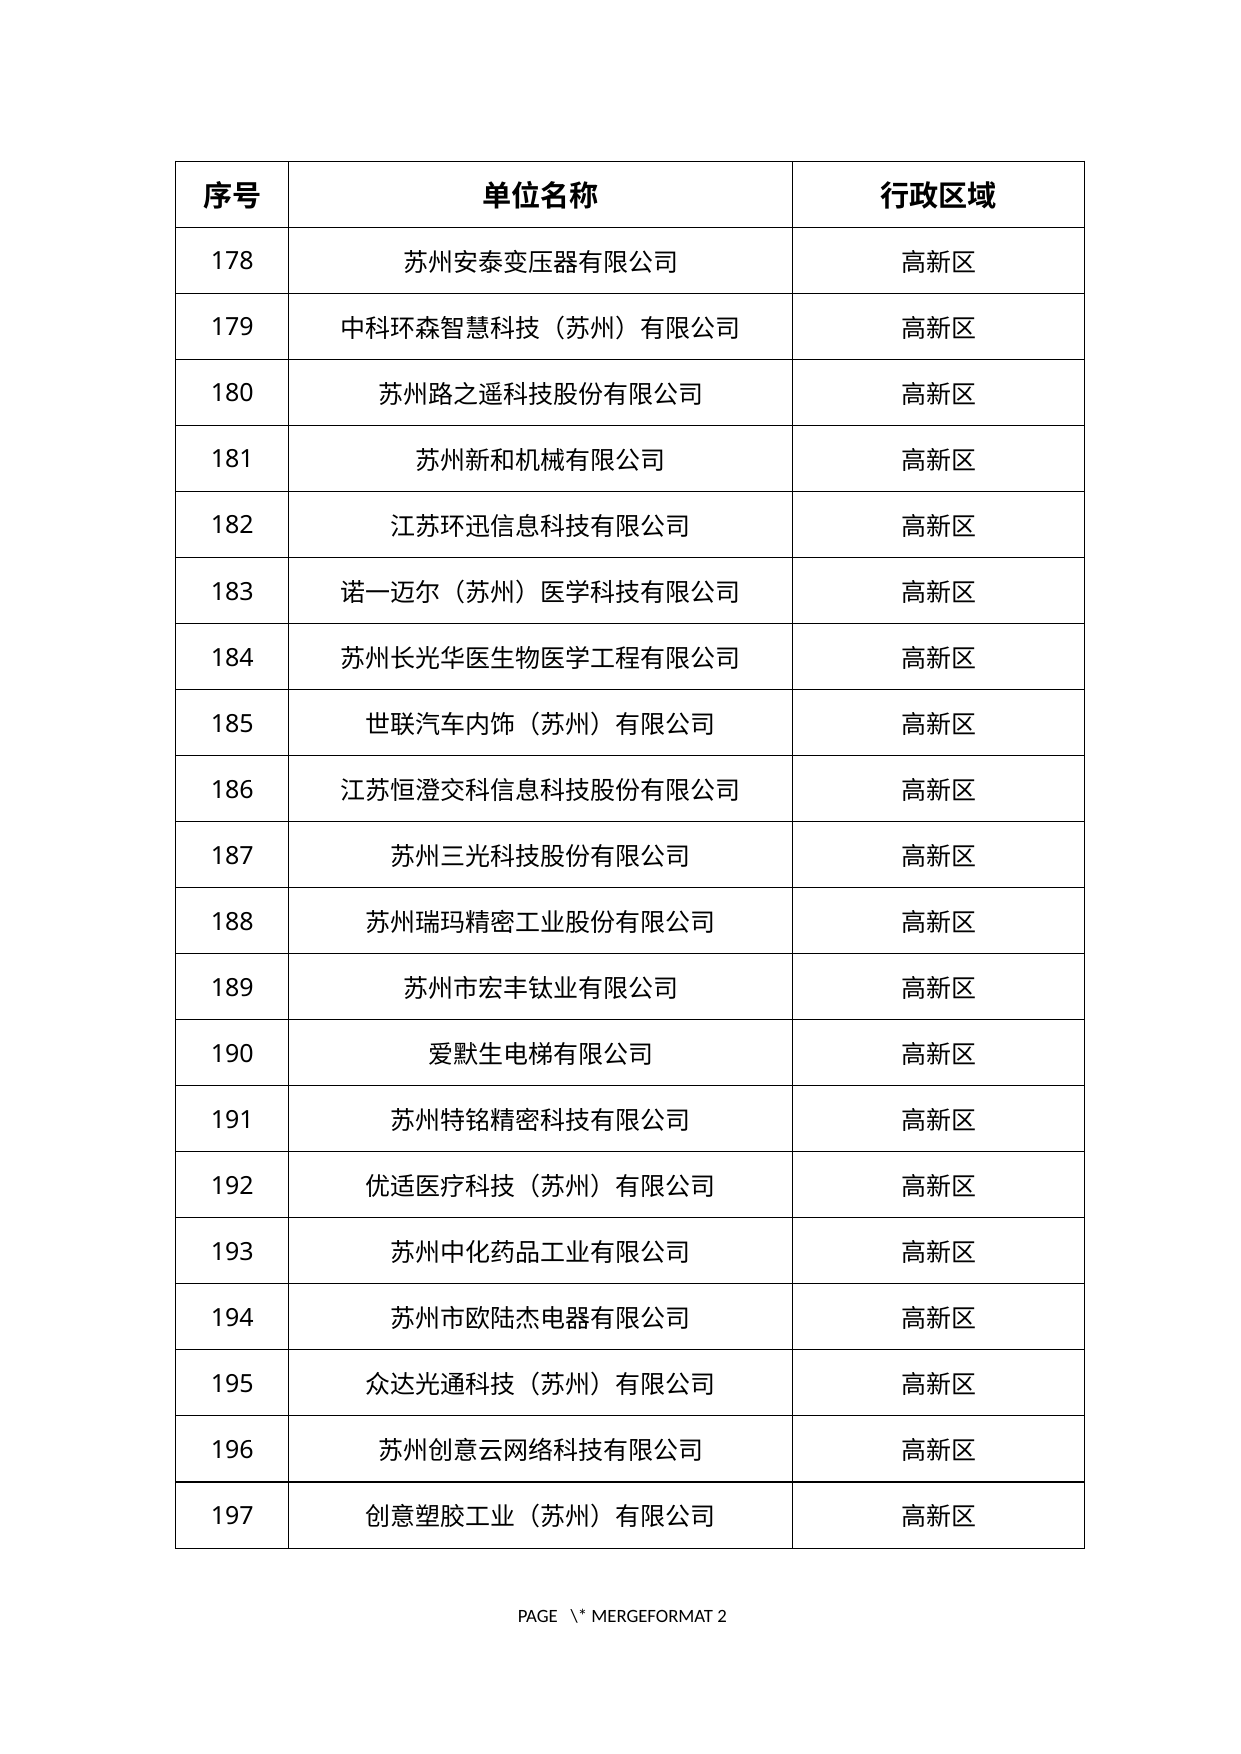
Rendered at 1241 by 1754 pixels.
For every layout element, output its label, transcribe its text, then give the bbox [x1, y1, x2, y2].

table_cell 高新区 [793, 426, 1084, 491]
table_cell 191 [176, 1086, 288, 1151]
table_cell 江苏恒澄交科信息科技股份有限公司 [289, 756, 792, 821]
table_cell 183 [176, 558, 288, 623]
table_cell 高新区 [793, 1350, 1084, 1415]
table_cell 190 [176, 1020, 288, 1085]
table_cell 苏州路之遥科技股份有限公司 [289, 360, 792, 425]
table_cell 高新区 [793, 624, 1084, 689]
table_cell 高新区 [793, 822, 1084, 887]
table_cell 众达光通科技（苏州）有限公司 [289, 1350, 792, 1415]
table_cell 181 [176, 426, 288, 491]
table_cell 185 [176, 690, 288, 755]
table_cell 苏州市欧陆杰电器有限公司 [289, 1284, 792, 1349]
table_cell 创意塑胶工业（苏州）有限公司 [289, 1483, 792, 1547]
table_cell 184 [176, 624, 288, 689]
table_cell 192 [176, 1152, 288, 1217]
table_cell 197 [176, 1483, 288, 1547]
table_cell 高新区 [793, 690, 1084, 755]
table_cell 苏州安泰变压器有限公司 [289, 228, 792, 293]
table_cell 195 [176, 1350, 288, 1415]
table_cell 178 [176, 228, 288, 293]
table_cell 江苏环迅信息科技有限公司 [289, 492, 792, 557]
table_cell 189 [176, 954, 288, 1019]
table_cell 高新区 [793, 1483, 1084, 1547]
table_cell 世联汽车内饰（苏州）有限公司 [289, 690, 792, 755]
table_cell 高新区 [793, 1152, 1084, 1217]
table_cell 爱默生电梯有限公司 [289, 1020, 792, 1085]
table_cell 苏州三光科技股份有限公司 [289, 822, 792, 887]
table_cell 180 [176, 360, 288, 425]
table_cell 193 [176, 1218, 288, 1283]
table_cell 高新区 [793, 1218, 1084, 1283]
table_header 行政区域 [793, 162, 1084, 227]
table_cell 188 [176, 888, 288, 953]
table_cell 高新区 [793, 1020, 1084, 1085]
table_cell 苏州中化药品工业有限公司 [289, 1218, 792, 1283]
table_cell 179 [176, 294, 288, 359]
table_cell 高新区 [793, 1086, 1084, 1151]
table_header 序号 [176, 162, 288, 227]
table_cell 高新区 [793, 228, 1084, 293]
table_cell 高新区 [793, 492, 1084, 557]
table_cell 中科环森智慧科技（苏州）有限公司 [289, 294, 792, 359]
table_cell 高新区 [793, 756, 1084, 821]
table_cell 苏州瑞玛精密工业股份有限公司 [289, 888, 792, 953]
table_cell 194 [176, 1284, 288, 1349]
table_cell 苏州市宏丰钛业有限公司 [289, 954, 792, 1019]
table_cell 苏州新和机械有限公司 [289, 426, 792, 491]
table_cell 高新区 [793, 1416, 1084, 1481]
table_cell 182 [176, 492, 288, 557]
table_cell 高新区 [793, 1284, 1084, 1349]
table_cell 诺一迈尔（苏州）医学科技有限公司 [289, 558, 792, 623]
table_cell 高新区 [793, 558, 1084, 623]
table_header 单位名称 [289, 162, 792, 227]
table_cell 196 [176, 1416, 288, 1481]
table_cell 优适医疗科技（苏州）有限公司 [289, 1152, 792, 1217]
table_cell 187 [176, 822, 288, 887]
table_cell 苏州长光华医生物医学工程有限公司 [289, 624, 792, 689]
table_cell 高新区 [793, 360, 1084, 425]
table_cell 186 [176, 756, 288, 821]
table_cell 高新区 [793, 888, 1084, 953]
table_cell 高新区 [793, 954, 1084, 1019]
table_cell 苏州特铭精密科技有限公司 [289, 1086, 792, 1151]
table_cell 高新区 [793, 294, 1084, 359]
table_cell 苏州创意云网络科技有限公司 [289, 1416, 792, 1481]
